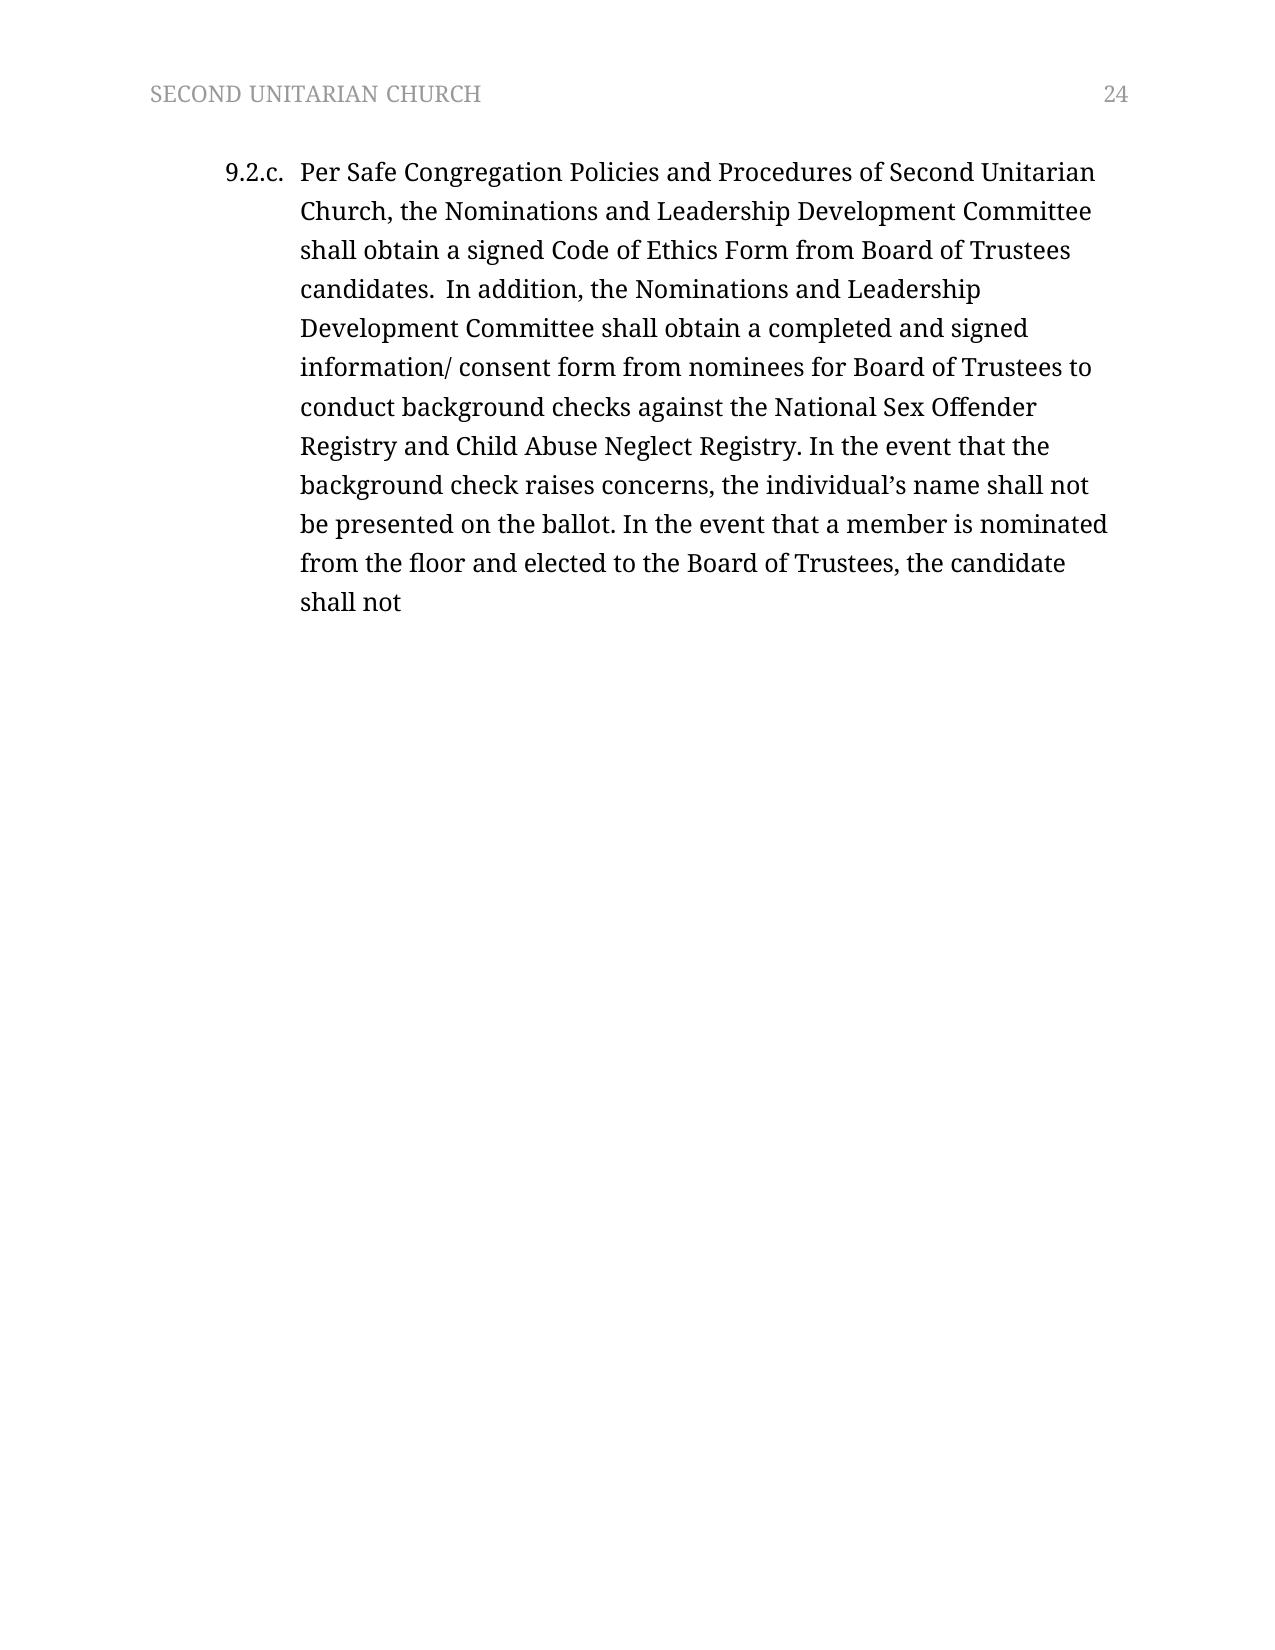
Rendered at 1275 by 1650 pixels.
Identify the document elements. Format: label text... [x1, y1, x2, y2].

list Per Safe Congregation Policies and Procedures of Second Unitarian Church, the Nominations and Leadership Development Committee shall obtain a signed Code of Ethics Form from Board of Trustees candidates. In addition, the Nominations and Leadership Development Committee shall obtain a completed and signed information/ consent form from nominees for Board of Trustees to conduct background checks against the National Sex Offender Registry and Child Abuse Neglect Registry. In the event that the background check raises concerns, the individual’s name shall not be presented on the ballot. In the event that a member is nominated from the floor and elected to the Board of Trustees, the candidate shall not [225, 154, 1112, 619]
